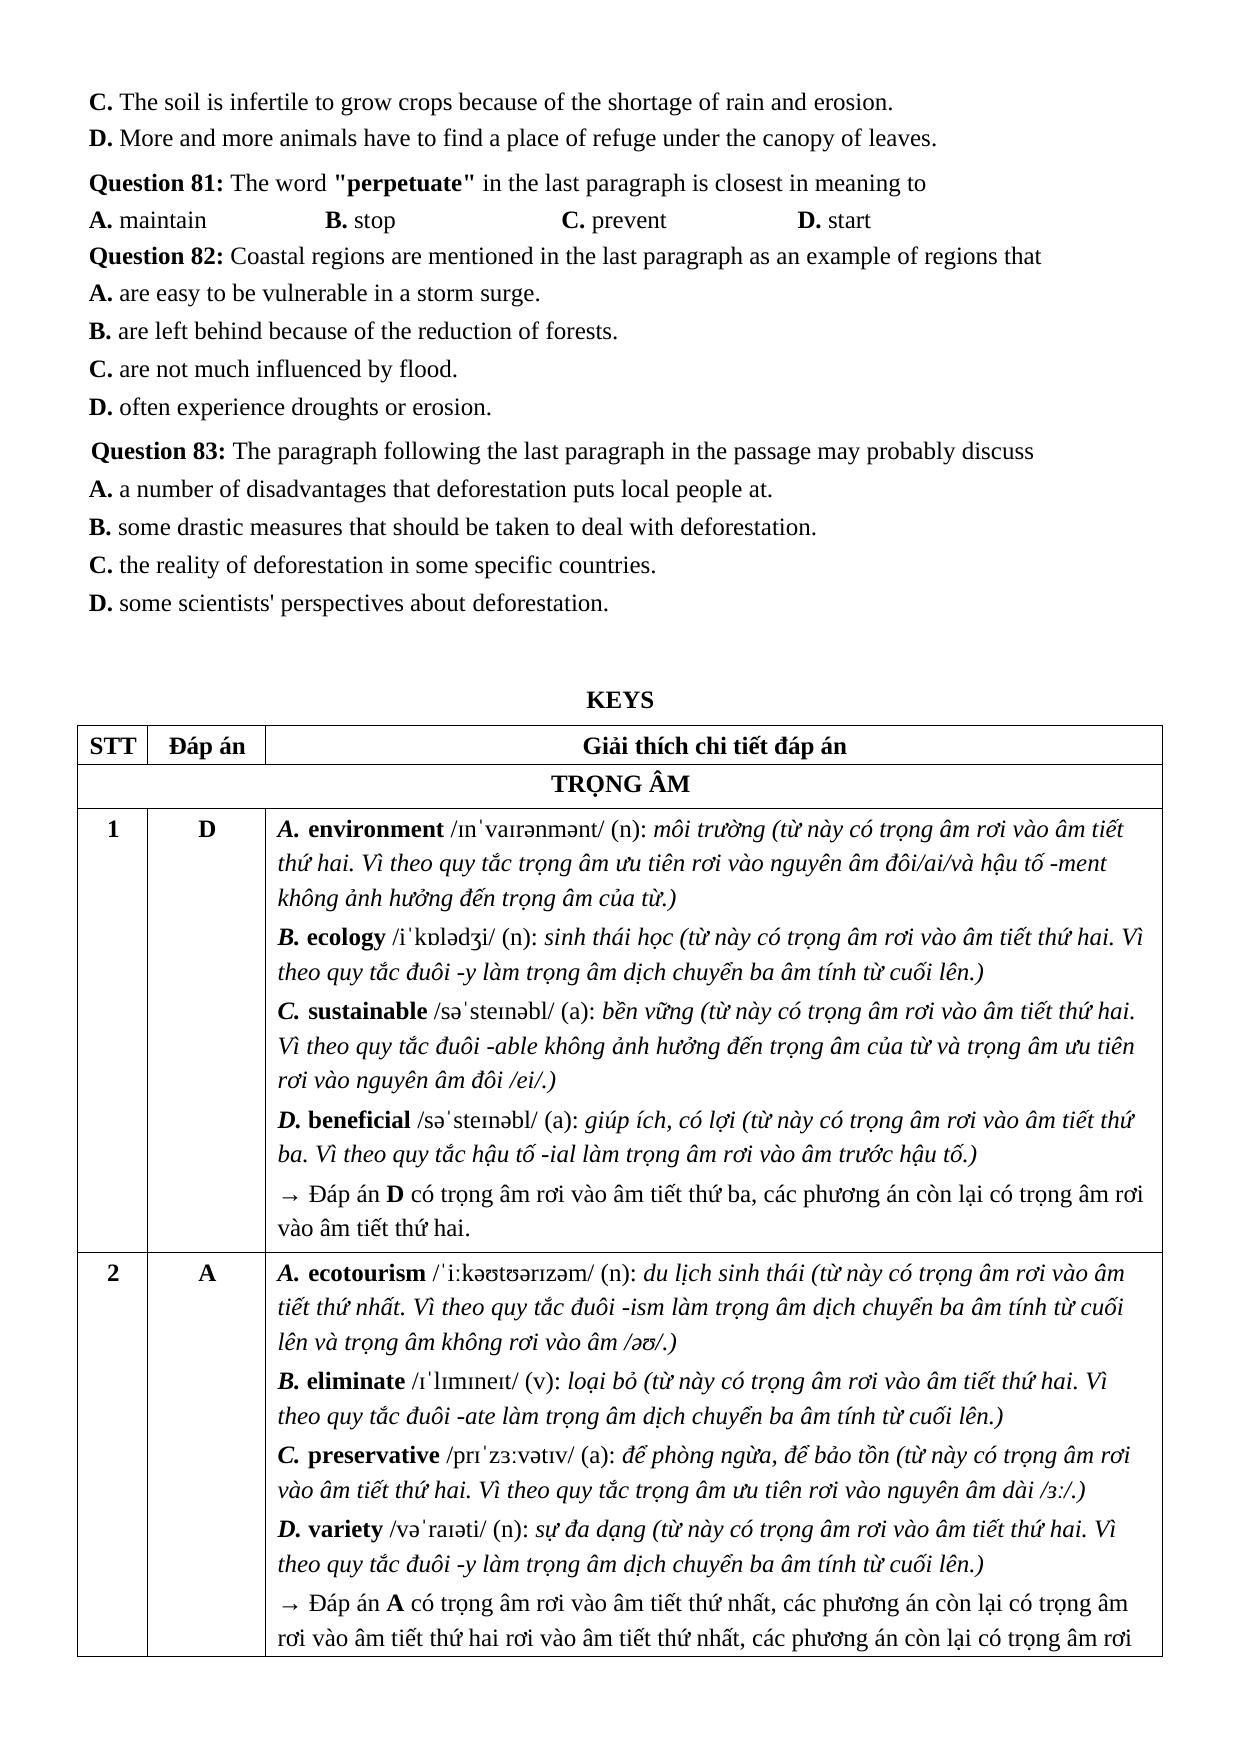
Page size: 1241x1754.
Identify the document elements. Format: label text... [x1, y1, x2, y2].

text A. maintain B. stop C. prevent D. start [88, 205, 1176, 233]
table_cell ecotourism /ˈiːkəʊtʊərɪzəm/ (n): du lịch sinh thái (từ này có trọng âm rơi vào âm tiết thứ nhất. Vì theo quy tắc đuôi -ism làm trọng âm dịch chuyển ba âm tính từ cuối lên và trọng âm không rơi vào âm /əʊ/.) eliminate /ɪˈlɪmɪneɪt/ (v): loại bỏ (từ này có trọng âm rơi vào âm tiết thứ hai. Vì theo quy tắc đuôi -ate làm trọng âm dịch chuyển ba âm tính từ cuối lên.) preservative /prɪˈzɜːvətɪv/ (a): để phòng ngừa, để bảo tồn (từ này có trọng âm rơi vào âm tiết thứ hai. Vì theo quy tắc trọng âm ưu tiên rơi vào nguyên âm dài /ɜː/.) variety /vəˈraɪəti/ (n): sự đa dạng (từ này có trọng âm rơi vào âm tiết thứ hai. Vì theo quy tắc đuôi -y làm trọng âm dịch chuyển ba âm tính từ cuối lên.) → Đáp án A có trọng âm rơi vào âm tiết thứ nhất, các phương án còn lại có trọng âm rơi vào âm tiết thứ hai rơi vào âm tiết thứ nhất, các phương án còn lại có trọng âm rơi [266, 1253, 1162, 1656]
list are easy to be vulnerable in a storm surge. [89, 278, 1176, 306]
text Question 83: The paragraph following the last paragraph in the passage may probably discuss [91, 436, 1176, 465]
list some drastic measures that should be taken to deal with deforestation. [89, 512, 1176, 541]
table_cell TRỌNG ÂM [78, 765, 1162, 808]
table_cell 2 [78, 1253, 147, 1656]
list a number of disadvantages that deforestation puts local people at. [89, 474, 1176, 503]
text Question 81: The word "perpetuate" in the last paragraph is closest in meaning to [88, 168, 1176, 197]
subtitle KEYS [463, 685, 778, 714]
list are not much influenced by flood. [89, 354, 1176, 382]
table_cell environment /ɪnˈvaɪrənmənt/ (n): môi trường (từ này có trọng âm rơi vào âm tiết thứ hai. Vì theo quy tắc trọng âm ưu tiên rơi vào nguyên âm đôi/ai/và hậu tố -ment không ảnh hưởng đến trọng âm của từ.) ecology /iˈkɒlədʒi/ (n): sinh thái học (từ này có trọng âm rơi vào âm tiết thứ hai. Vì theo quy tắc đuôi -y làm trọng âm dịch chuyển ba âm tính từ cuối lên.) sustainable /səˈsteɪnəbl/ (a): bền vững (từ này có trọng âm rơi vào âm tiết thứ hai. Vì theo quy tắc đuôi -able không ảnh hưởng đến trọng âm của từ và trọng âm ưu tiên rơi vào nguyên âm đôi /ei/.) beneficial /səˈsteɪnəbl/ (a): giúp ích, có lợi (từ này có trọng âm rơi vào âm tiết thứ ba. Vì theo quy tắc hậu tố -ial làm trọng âm rơi vào âm trước hậu tố.) → Đáp án D có trọng âm rơi vào âm tiết thứ ba, các phương án còn lại có trọng âm rơi vào âm tiết thứ hai. [266, 809, 1162, 1252]
table_header Giải thích chi tiết đáp án [266, 726, 1162, 763]
list The soil is infertile to grow crops because of the shortage of rain and erosion. [89, 87, 1176, 116]
table_cell 1 [78, 809, 147, 1252]
list are left behind because of the reduction of forests. [89, 316, 1176, 344]
table_header Đáp án [148, 726, 265, 763]
table_cell D [148, 809, 265, 1252]
table_cell A [148, 1253, 265, 1656]
list some scientists' perspectives about deforestation. [89, 588, 1176, 617]
list the reality of deforestation in some specific countries. [89, 550, 1176, 578]
table_header STT [78, 726, 147, 763]
text Question 82: Coastal regions are mentioned in the last paragraph as an example of regions that [88, 241, 1176, 270]
list More and more animals have to find a place of refuge under the canopy of leaves. [89, 123, 1176, 152]
list often experience droughts or erosion. [89, 392, 1176, 420]
